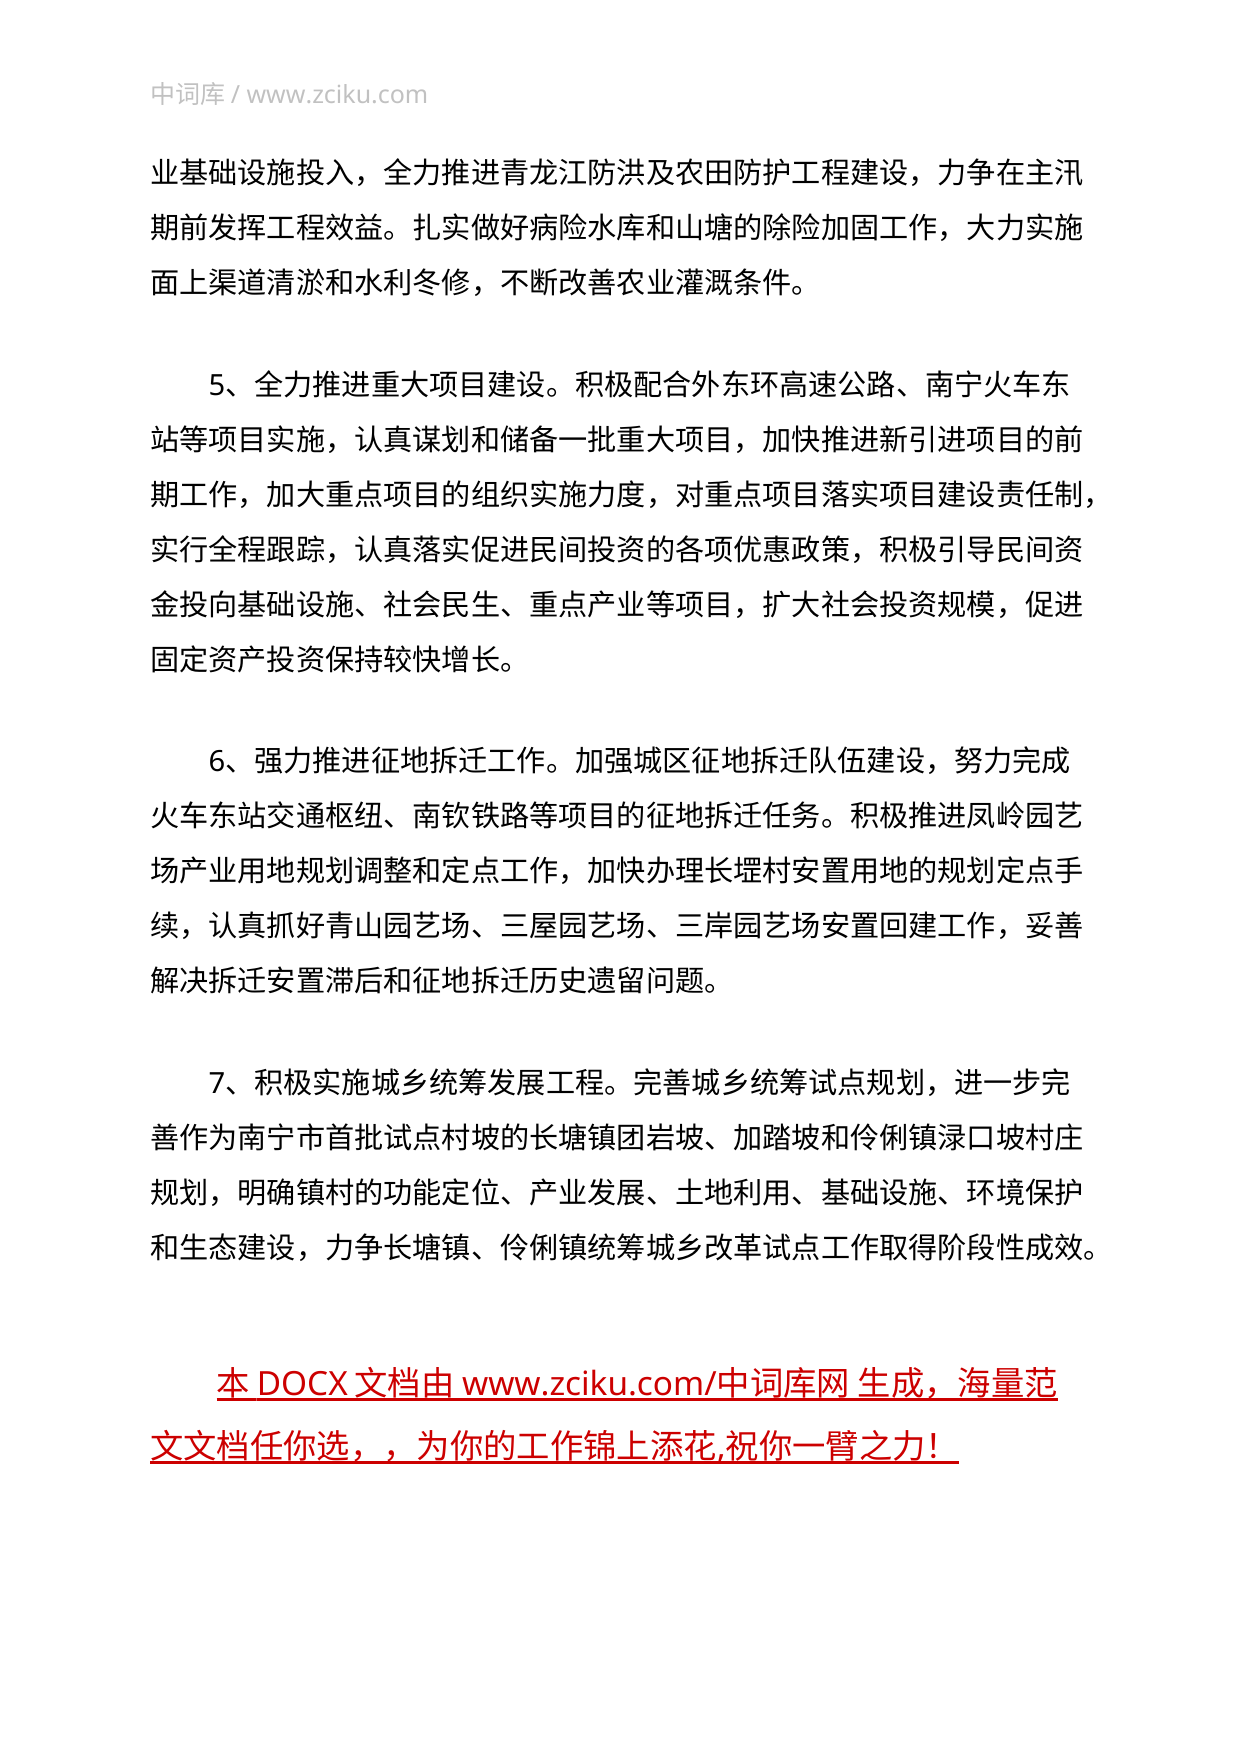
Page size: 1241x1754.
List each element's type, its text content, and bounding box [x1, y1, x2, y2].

text 6、强力推进征地拆迁工作。加强城区征地拆迁队伍建设，努力完成火车东站交通枢纽、南钦铁路等项目的征地拆迁任务。积极推进凤岭园艺场产业用地规划调整和定点工作，加快办理长堽村安置用地的规划定点手续，认真抓好青山园艺场、三屋园艺场、三岸园艺场安置回建工作，妥善解决拆迁安置滞后和征地拆迁历史遗留问题。 [150, 738, 1090, 1000]
text 5、全力推进重大项目建设。积极配合外东环高速公路、南宁火车东站等项目实施，认真谋划和储备一批重大项目，加快推进新引进项目的前期工作，加大重点项目的组织实施力度，对重点项目落实项目建设责任制，实行全程跟踪，认真落实促进民间投资的各项优惠政策，积极引导民间资金投向基础设施、社会民生、重点产业等项目，扩大社会投资规模，促进固定资产投资保持较快增长。 [150, 362, 1090, 678]
text 7、积极实施城乡统筹发展工程。完善城乡统筹试点规划，进一步完善作为南宁市首批试点村坡的长塘镇团岩坡、加踏坡和伶俐镇渌口坡村庄规划，明确镇村的功能定位、产业发展、土地利用、基础设施、环境保护和生态建设，力争长塘镇、伶俐镇统筹城乡改革试点工作取得阶段性成效。 [150, 1059, 1090, 1266]
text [150, 150, 1090, 302]
text 本DOCX文档由 www.zciku.com/中词库网 生成，海量范文文档任你选，，为你的工作锦上添花,祝你一臂之力！ [150, 1357, 1090, 1468]
